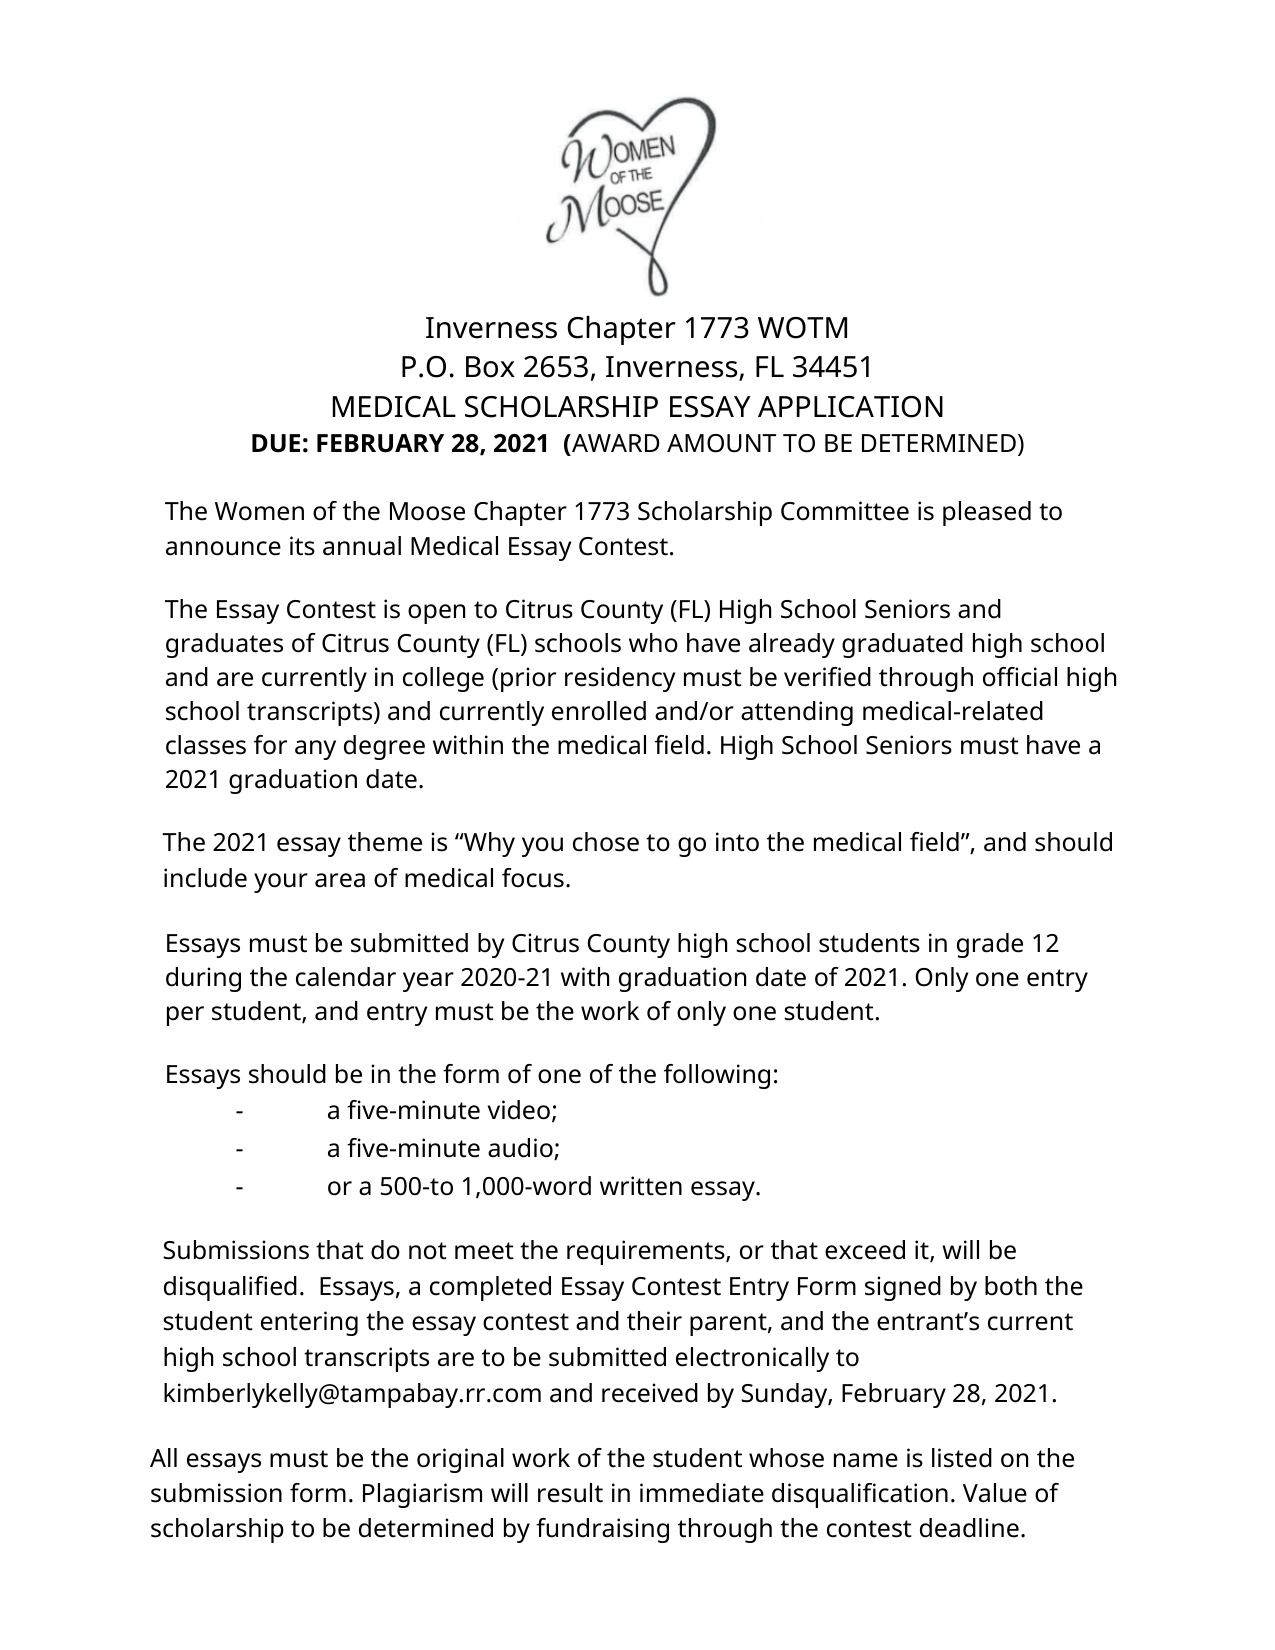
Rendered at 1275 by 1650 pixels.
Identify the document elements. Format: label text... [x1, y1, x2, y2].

text The 2021 essay theme is “Why you chose to go into the medical field”, and should include your area of medical focus. [162, 825, 1125, 895]
text Essays must be submitted by Citrus County high school students in grade 12 during the calendar year 2020-21 with graduation date of 2021. Only one entry per student, and entry must be the work of only one student. [164, 926, 1125, 1028]
text - or a 500-to 1,000-word written essay. [235, 1169, 1125, 1203]
text P.O. Box 2653, Inverness, FL 34451 [150, 347, 1125, 386]
text - a five-minute video; [235, 1093, 1125, 1127]
picture [505, 60, 770, 307]
text Submissions that do not meet the requirements, or that exceed it, will be disqualified. Essays, a completed Essay Contest Entry Form signed by both the student entering the essay contest and their parent, and the entrant’s current high school transcripts are to be submitted electronically to kimberlykelly@tampabay.rr.com and received by Sunday, February 28, 2021. [162, 1232, 1125, 1409]
text - a five-minute audio; [235, 1131, 1125, 1165]
text The Women of the Moose Chapter 1773 Scholarship Committee is pleased to announce its annual Medical Essay Contest. [164, 494, 1125, 562]
text DUE: FEBRUARY 28, 2021 (AWARD AMOUNT TO BE DETERMINED) [150, 426, 1125, 460]
text MEDICAL SCHOLARSHIP ESSAY APPLICATION [150, 386, 1125, 426]
text Inverness Chapter 1773 WOTM [150, 307, 1125, 347]
text The Essay Contest is open to Citrus County (FL) High School Seniors and graduates of Citrus County (FL) schools who have already graduated high school and are currently in college (prior residency must be verified through official high school transcripts) and currently enrolled and/or attending medical-related classes for any degree within the medical field. High School Seniors must have a 2021 graduation date. [164, 591, 1125, 796]
text Essays should be in the form of one of the following: [164, 1057, 1125, 1091]
text All essays must be the original work of the student whose name is listed on the submission form. Plagiarism will result in immediate disqualification. Value of scholarship to be determined by fundraising through the contest deadline. [150, 1440, 1125, 1544]
